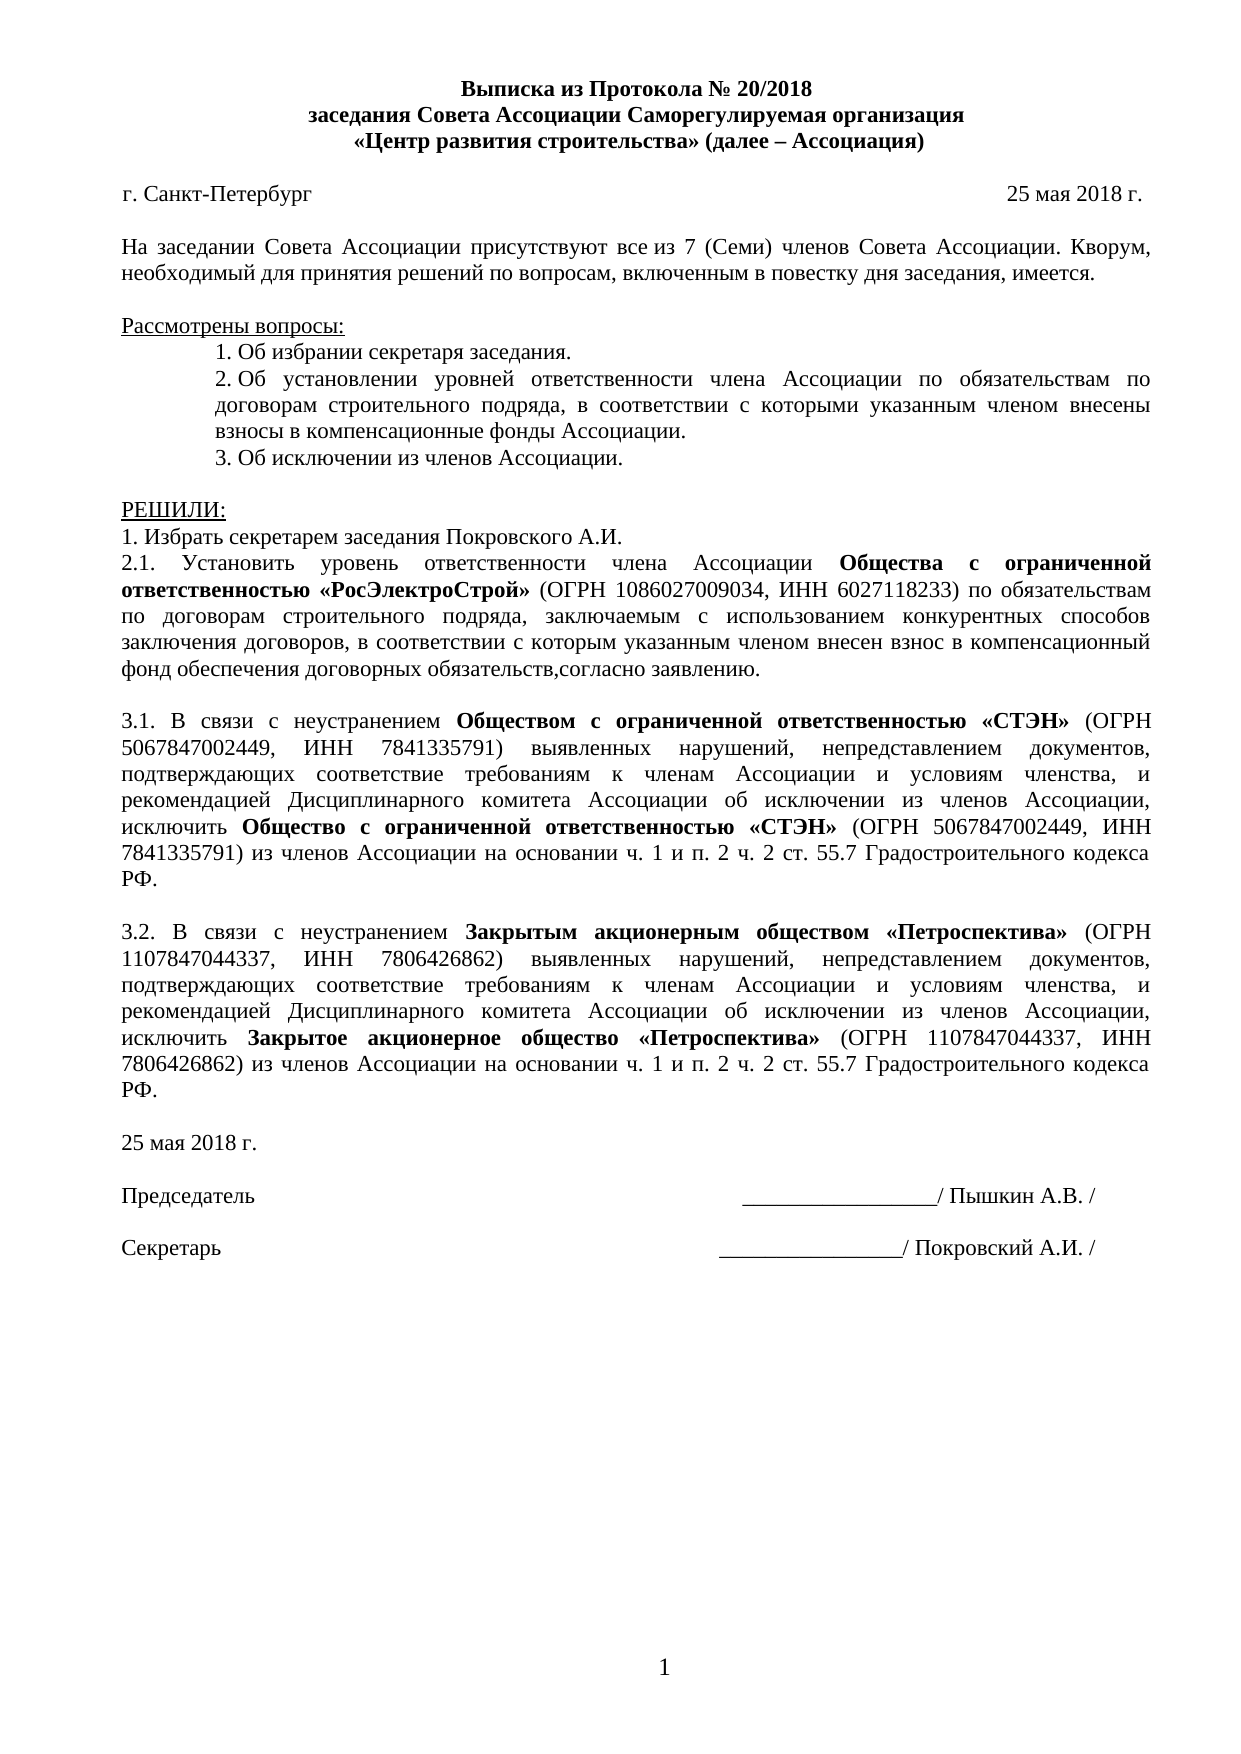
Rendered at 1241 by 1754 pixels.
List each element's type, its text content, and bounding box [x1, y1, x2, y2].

text 3.1. В связи с неустранением Обществом с ограниченной ответственностью «СТЭН» (ОГРН 5067847002449, ИНН 7841335791) выявленных нарушений, непредставлением документов, подтверждающих соответствие требованиям к членам Ассоциации и условиям членства, и рекомендацией Дисциплинарного комитета Ассоциации об исключении из членов Ассоциации, исключить Общество с ограниченной ответственностью «СТЭН» (ОГРН 5067847002449, ИНН 7841335791) из членов Ассоциации на основании ч. 1 и п. 2 ч. 2 ст. 55.7 Градостроительного кодекса РФ. [121, 707, 1152, 892]
text 2.1. Установить уровень ответственности члена Ассоциации Общества с ограниченной ответственностью «РосЭлектроСтрой» (ОГРН 1086027009034, ИНН 6027118233) по обязательствам по договорам строительного подряда, заключаемым с использованием конкурентных способов заключения договоров, в соответствии с которым указанным членом внесен взнос в компенсационный фонд обеспечения договорных обязательств, согласно заявлению. [121, 549, 1152, 681]
text 3. Об исключении из членов Ассоциации. [215, 444, 1152, 470]
text Выписка из Протокола № 20/2018 [121, 75, 1152, 101]
table_header г. Санкт-Петербург [111, 180, 632, 207]
text 1. Избрать секретарем заседания Покровского А.И. [121, 523, 1152, 549]
text «Центр развития строительства» (далее – Ассоциация) [121, 128, 1152, 154]
text На заседании Совета Ассоциации присутствуют все из 7 (Семи) членов Совета Ассоциации. Кворум, необходимый для принятия решений по вопросам, включенным в повестку дня заседания, имеется. [121, 233, 1152, 286]
table_header _________________/ Пышкин А.В. / ________________/ Покровский А.И. / [309, 1182, 1107, 1261]
text 25 мая 2018 г. [121, 1129, 1152, 1155]
text Рассмотрены вопросы: [121, 312, 1152, 338]
text 3.2. В связи с неустранением Закрытым акционерным обществом «Петроспектива» (ОГРН 1107847044337, ИНН 7806426862) выявленных нарушений, непредставлением документов, подтверждающих соответствие требованиям к членам Ассоциации и условиям членства, и рекомендацией Дисциплинарного комитета Ассоциации об исключении из членов Ассоциации, исключить Закрытое акционерное общество «Петроспектива» (ОГРН 1107847044337, ИНН 7806426862) из членов Ассоциации на основании ч. 1 и п. 2 ч. 2 ст. 55.7 Градостроительного кодекса РФ. [121, 918, 1152, 1103]
text 1. Об избрании секретаря заседания. [215, 338, 1152, 365]
text 2. Об установлении уровней ответственности члена Ассоциации по обязательствам по договорам строительного подряда, в соответствии с которыми указанным членом внесены взносы в компенсационные фонды Ассоциации. [215, 365, 1152, 444]
table_header Председатель Секретарь [110, 1182, 308, 1261]
text заседания Совета Ассоциации Саморегулируемая организация [121, 101, 1152, 128]
text РЕШИЛИ: [121, 497, 1152, 523]
table_header 25 мая 2018 г. [633, 180, 1154, 207]
